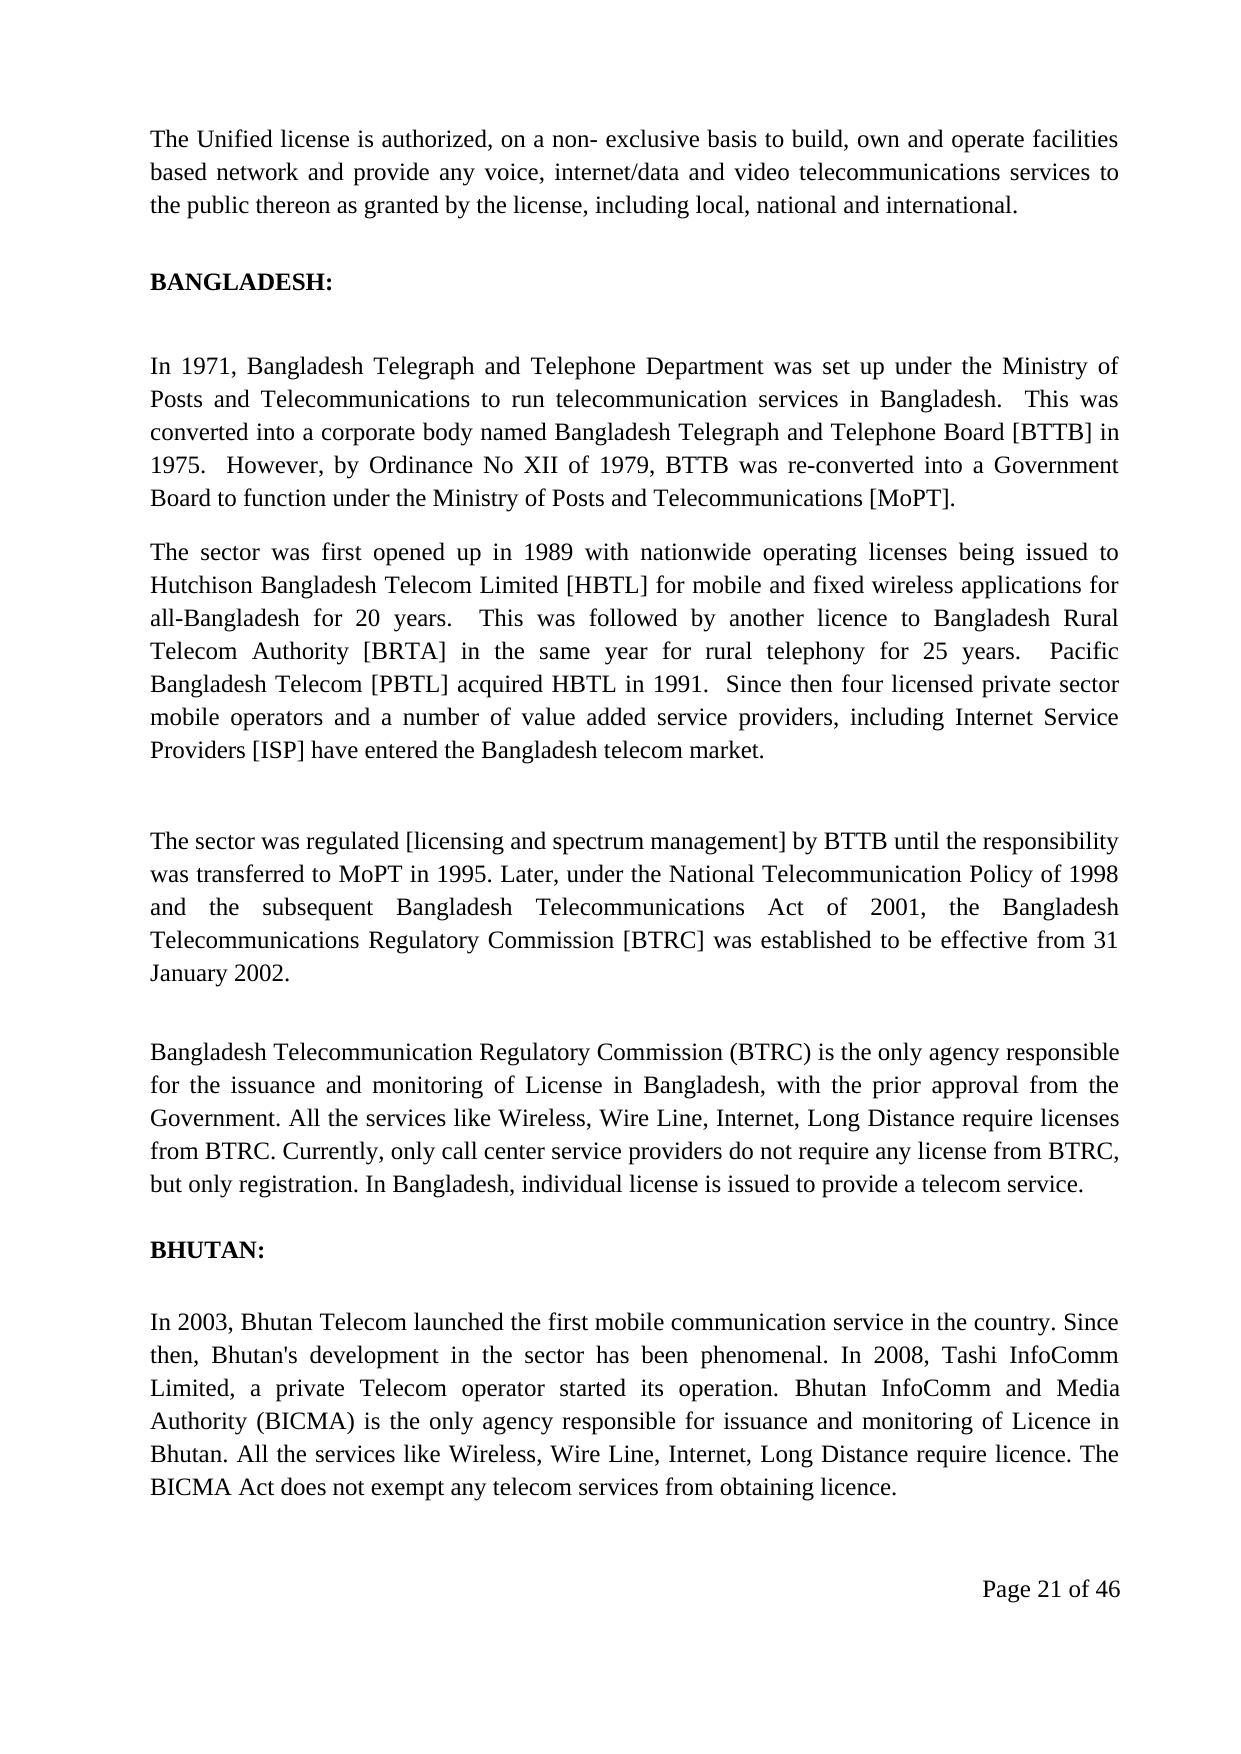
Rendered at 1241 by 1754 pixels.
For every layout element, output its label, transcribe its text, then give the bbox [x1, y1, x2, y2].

text In 1971, Bangladesh Telegraph and Telephone Department was set up under the Ministry of Posts and Telecommunications to run telecommunication services in Bangladesh. This was converted into a corporate body named Bangladesh Telegraph and Telephone Board [BTTB] in 1975. However, by Ordinance No XII of 1979, BTTB was re-converted into a Government Board to function under the Ministry of Posts and Telecommunications [MoPT]. [150, 351, 1120, 512]
list Bangladesh Telecommunication Regulatory Commission (BTRC) is the only agency responsible for the issuance and monitoring of License in Bangladesh, with the prior approval from the Government. All the services like Wireless, Wire Line, Internet, Long Distance require licenses from BTRC. Currently, only call center service providers do not require any license from BTRC, but only registration. In Bangladesh, individual license is issued to provide a telecom service. [150, 1037, 1120, 1198]
list In 2003, Bhutan Telecom launched the first mobile communication service in the country. Since then, Bhutan's development in the sector has been phenomenal. In 2008, Tashi InfoComm Limited, a private Telecom operator started its operation. Bhutan InfoComm and Media Authority (BICMA) is the only agency responsible for issuance and monitoring of Licence in Bhutan. All the services like Wireless, Wire Line, Internet, Long Distance require licence. The BICMA Act does not exempt any telecom services from obtaining licence. [150, 1307, 1120, 1501]
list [150, 124, 1120, 219]
text The sector was regulated [licensing and spectrum management] by BTTB until the responsibility was transferred to MoPT in 1995. Later, under the National Telecommunication Policy of 1998 and the subsequent Bangladesh Telecommunications Act of 2001, the Bangladesh Telecommunications Regulatory Commission [BTRC] was established to be effective from 31 January 2002. [150, 826, 1120, 987]
text The sector was first opened up in 1989 with nationwide operating licenses being issued to Hutchison Bangladesh Telecom Limited [HBTL] for mobile and fixed wireless applications for all-Bangladesh for 20 years. This was followed by another licence to Bangladesh Rural Telecom Authority [BRTA] in the same year for rural telephony for 25 years. Pacific Bangladesh Telecom [PBTL] acquired HBTL in 1991. Since then four licensed private sector mobile operators and a number of value added service providers, including Internet Service Providers [ISP] have entered the Bangladesh telecom market. [150, 537, 1120, 764]
list BHUTAN: [150, 1235, 1120, 1264]
list BANGLADESH: [150, 267, 1120, 295]
